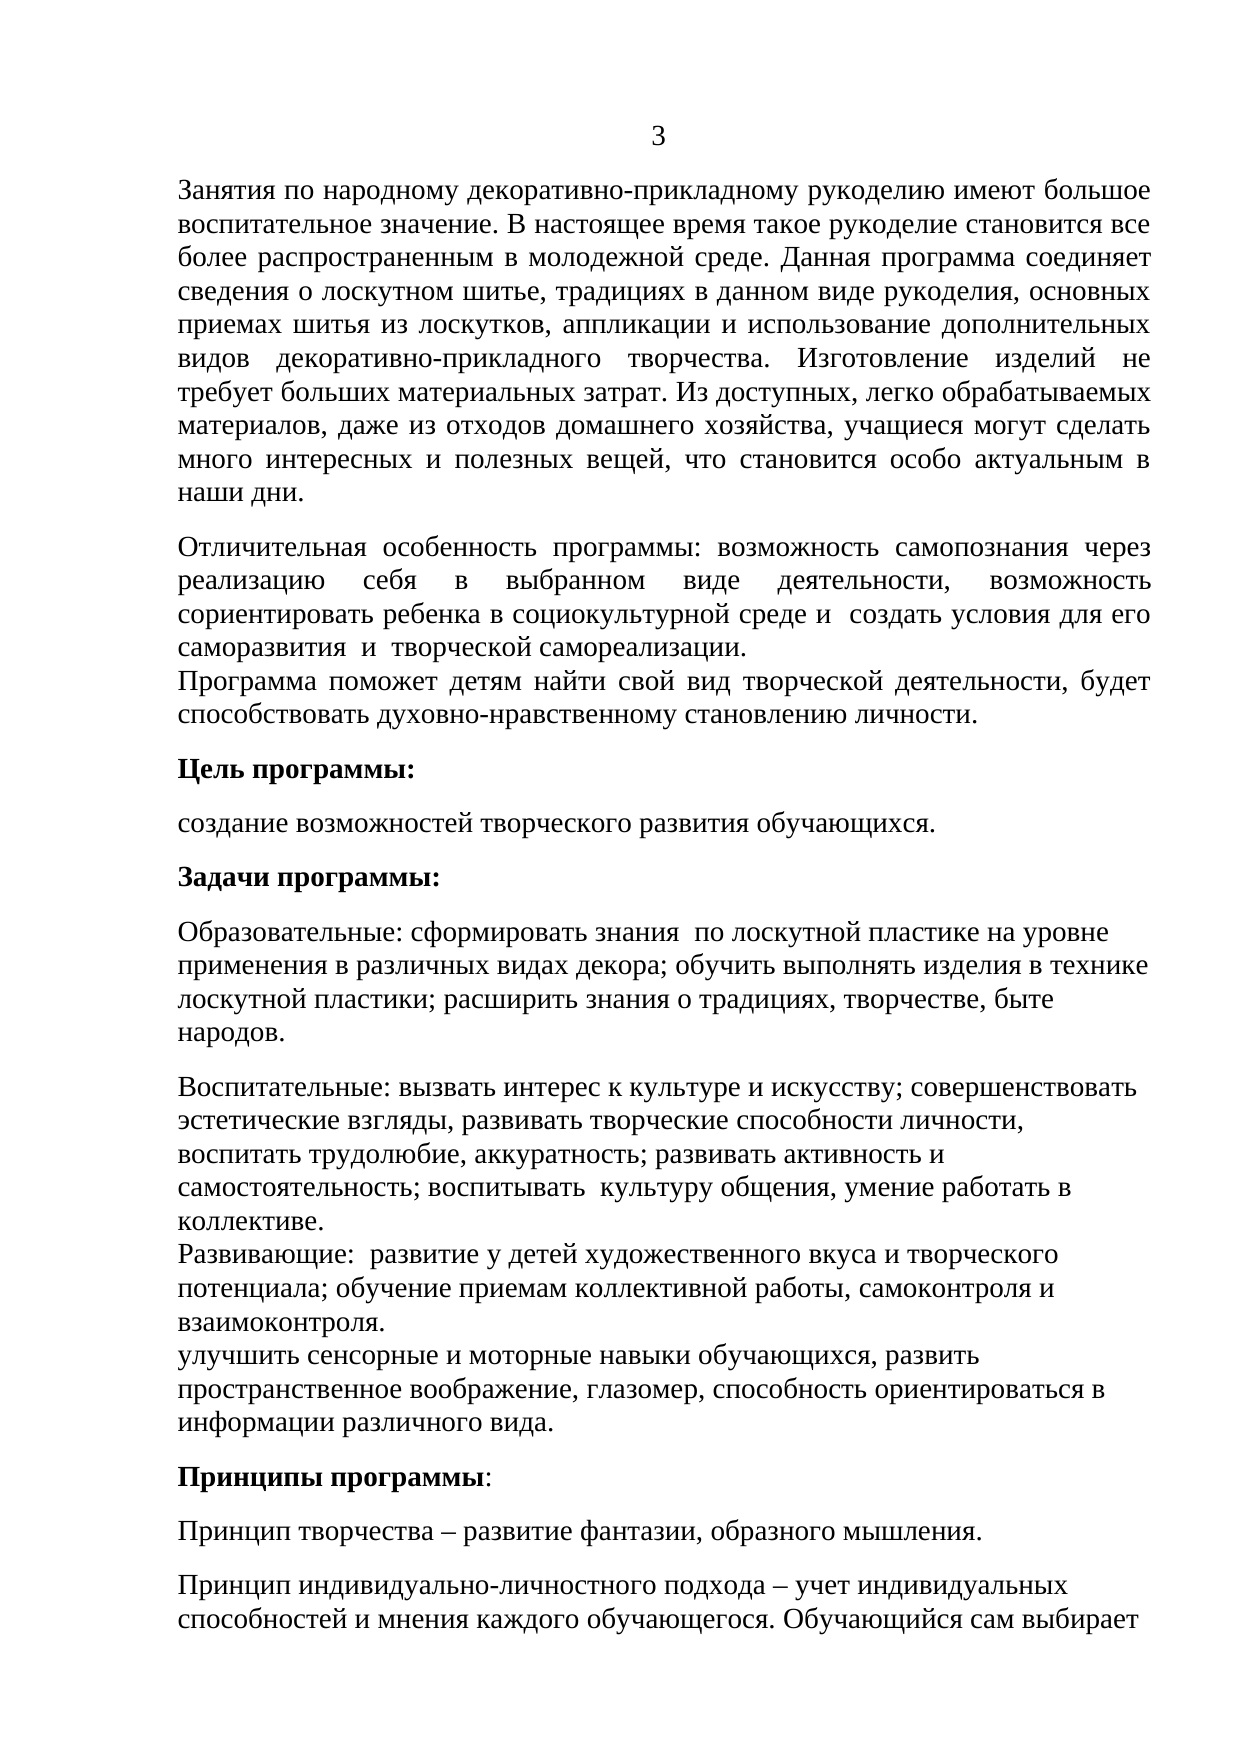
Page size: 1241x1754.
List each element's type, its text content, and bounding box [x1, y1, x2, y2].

text Принцип творчества – развитие фантазии, образного мышления. [177, 1513, 1152, 1547]
text Воспитательные: вызвать интерес к культуре и искусству; совершенствовать эстетические взгляды, развивать творческие способности личности, воспитать трудолюбие, аккуратность; развивать активность и самостоятельность; воспитывать культуру общения, умение работать в коллективе. [177, 1069, 1152, 1237]
text Занятия по народному декоративно-прикладному рукоделию имеют большое воспитательное значение. В настоящее время такое рукоделие становится все более распространенным в молодежной среде. Данная программа соединяет сведения о лоскутном шитье, традициях в данном виде рукоделия, основных приемах шитья из лоскутков, аппликации и использование дополнительных видов декоративно-прикладного творчества. Изготовление изделий не требует больших материальных затрат. Из доступных, легко обрабатываемых материалов, даже из отходов домашнего хозяйства, учащиеся могут сделать много интересных и полезных вещей, что становится особо актуальным в наши дни. [177, 172, 1152, 508]
text Цель программы: [177, 751, 1152, 784]
text улучшить сенсорные и моторные навыки обучающихся, развить пространственное воображение, глазомер, способность ориентироваться в информации различного вида. [177, 1337, 1152, 1438]
text Принципы программы: [177, 1459, 1152, 1492]
text Развивающие: развитие у детей художественного вкуса и творческого потенциала; обучение приемам коллективной работы, самоконтроля и взаимоконтроля. [177, 1237, 1152, 1337]
text Программа поможет детям найти свой вид творческой деятельности, будет способствовать духовно-нравственному становлению личности. [177, 663, 1152, 730]
text Образовательные: сформировать знания по лоскутной пластике на уровне применения в различных видах декора; обучить выполнять изделия в технике лоскутной пластики; расширить знания о традициях, творчестве, быте народов. [177, 914, 1152, 1048]
text Принцип индивидуально-личностного подхода – учет индивидуальных способностей и мнения каждого обучающегося. Обучающийся сам выбирает [177, 1567, 1152, 1634]
text Отличительная особенность программы: возможность самопознания через реализацию себя в выбранном виде деятельности, возможность сориентировать ребенка в социокультурной среде и создать условия для его саморазвития и творческой самореализации. [177, 529, 1152, 663]
text 3 [177, 118, 1152, 152]
text Задачи программы: [177, 859, 1152, 893]
text создание возможностей творческого развития обучающихся. [177, 805, 1152, 839]
